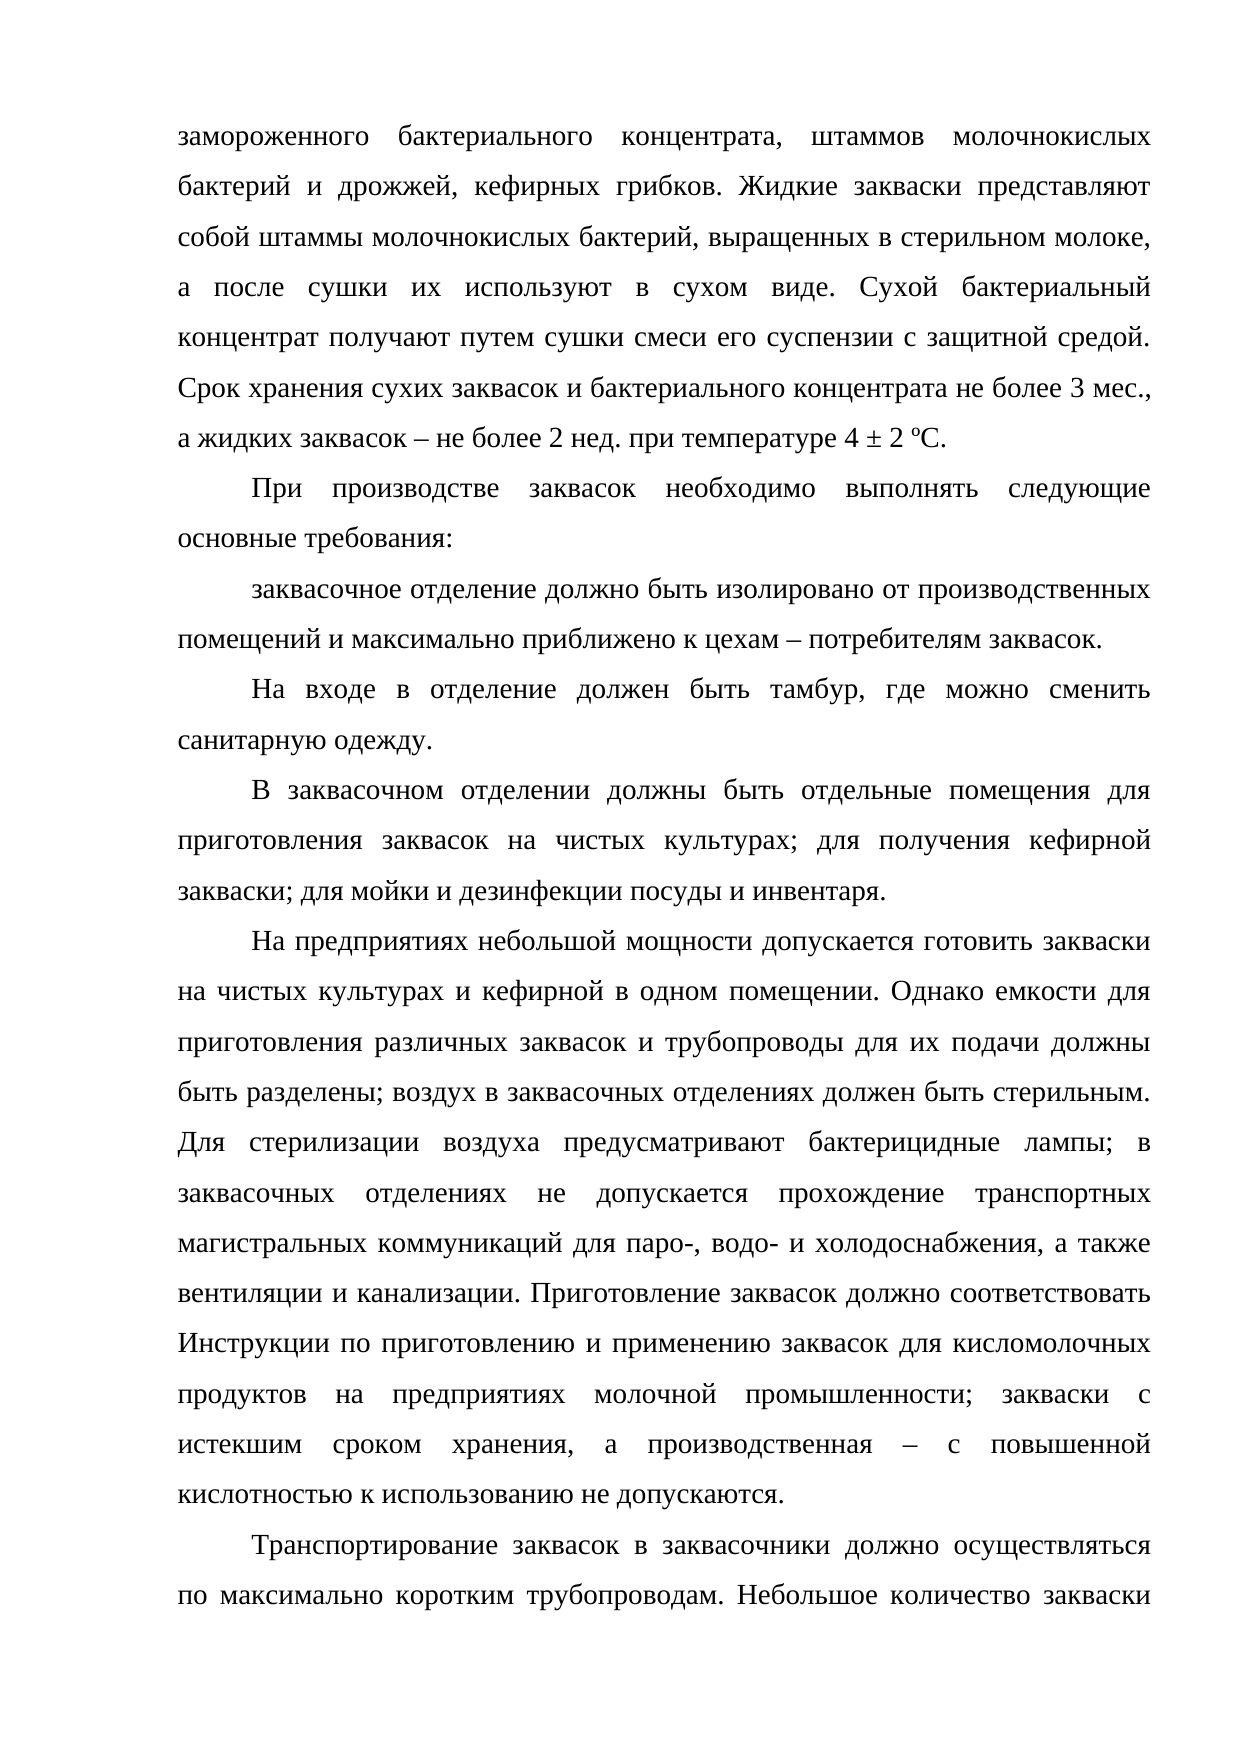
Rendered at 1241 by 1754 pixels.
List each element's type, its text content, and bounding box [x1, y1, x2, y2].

text В заквасочном отделении должны быть отдельные помещения для приготовления заквасок на чистых культурах; для получения кефирной закваски; для мойки и дезинфекции посуды и инвентаря. [177, 772, 1152, 906]
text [177, 1527, 1152, 1611]
text На предприятиях небольшой мощности допускается готовить закваски на чистых культурах и кефирной в одном помещении. Однако емкости для приготовления различных заквасок и трубопроводы для их подачи должны быть разделены; воздух в заквасочных отделениях должен быть стерильным. Для стерилизации воздуха предусматривают бактерицидные лампы; в заквасочных отделениях не допускается прохождение транспортных магистральных коммуникаций для паро-, водо- и холодоснабжения, а также вентиляции и канализации. Приготовление заквасок должно соответствовать Инструкции по приготовлению и применению заквасок для кисломолочных продуктов на предприятиях молочной промышленности; закваски с истекшим сроком хранения, а производственная – с повышенной кислотностью к использованию не допускаются. [177, 923, 1152, 1510]
text заквасочное отделение должно быть изолировано от производственных помещений и максимально приближено к цехам – потребителям заквасок. [177, 571, 1152, 655]
text При производстве заквасок необходимо выполнять следующие основные требования: [177, 470, 1152, 554]
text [177, 118, 1152, 453]
text На входе в отделение должен быть тамбур, где можно сменить санитарную одежду. [177, 672, 1152, 755]
